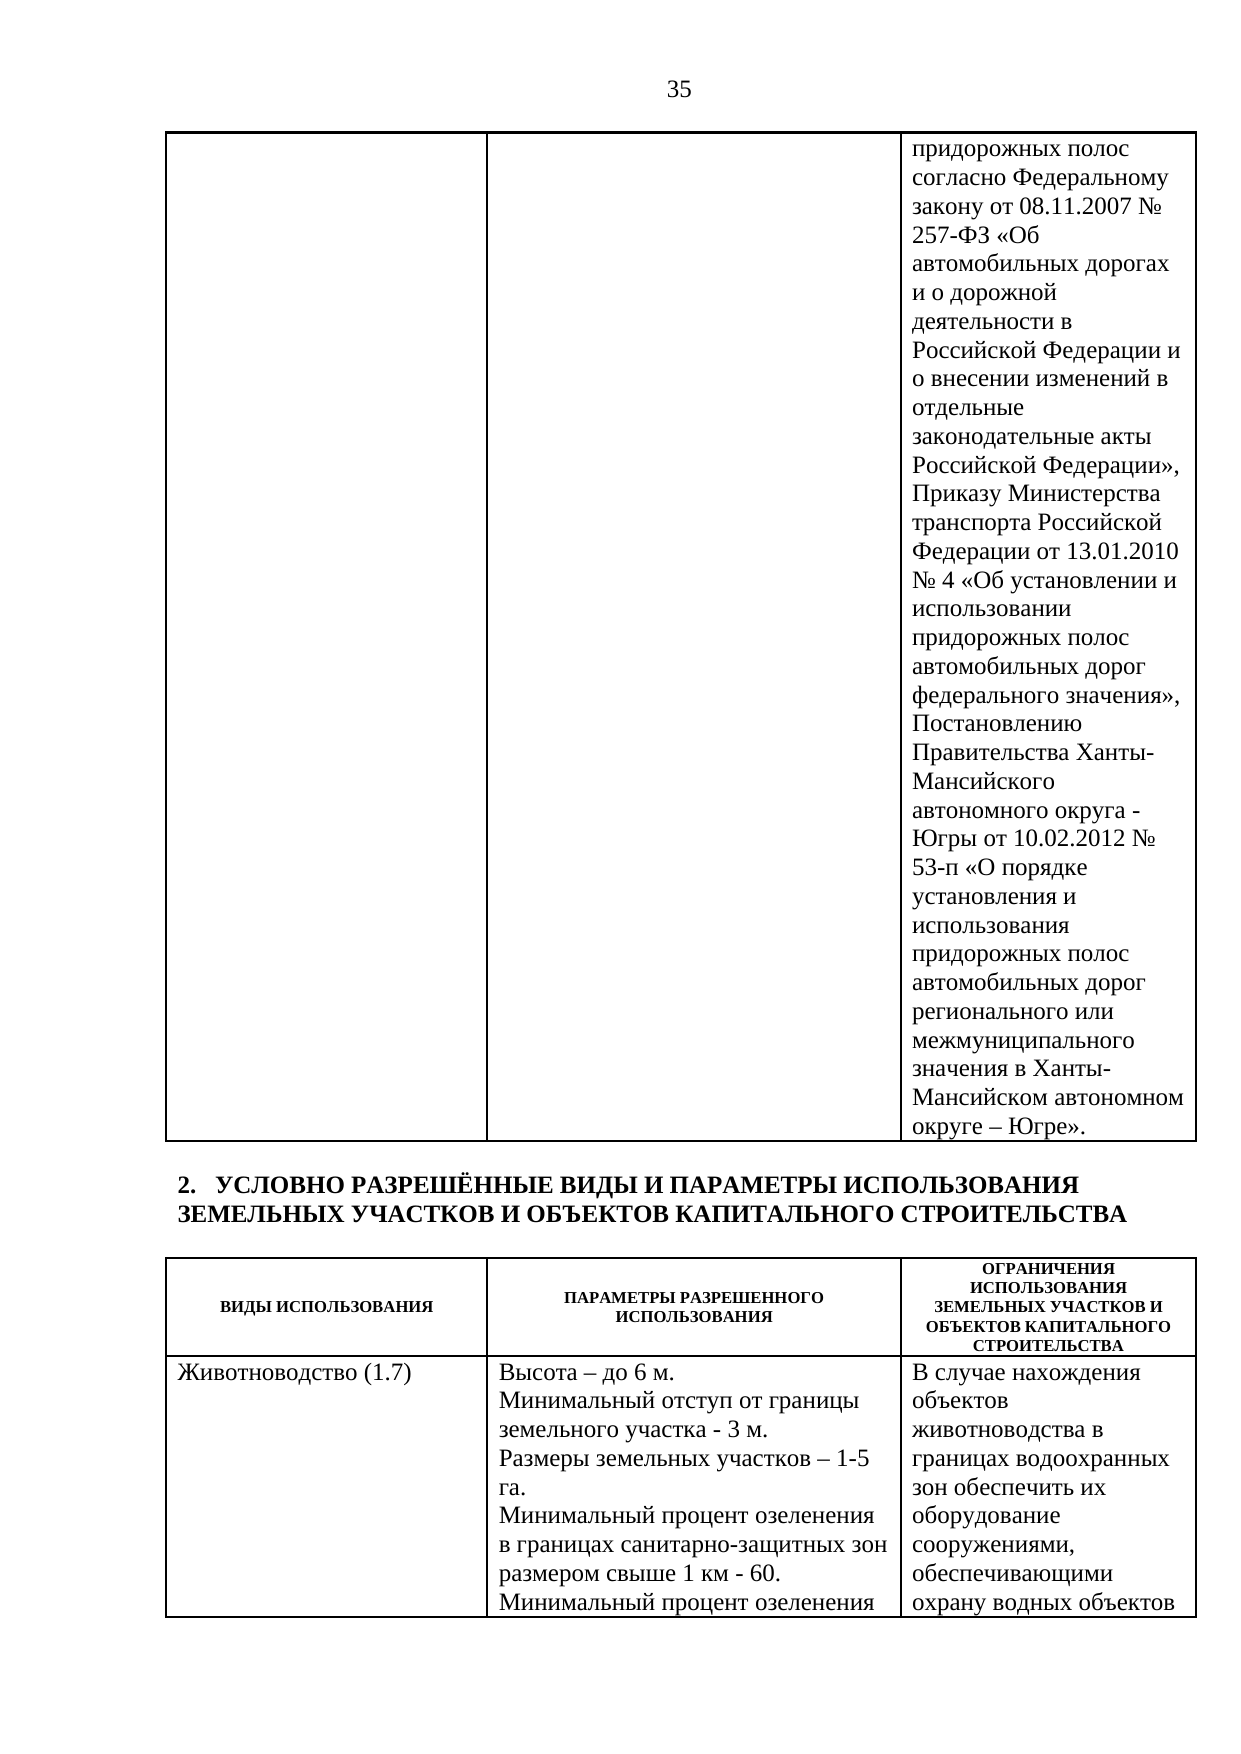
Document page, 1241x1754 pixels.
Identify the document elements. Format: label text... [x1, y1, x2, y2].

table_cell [902, 1357, 1195, 1616]
table_header ПАРАМЕТРЫ РАЗРЕШЕННОГО ИСПОЛЬЗОВАНИЯ [488, 1259, 900, 1355]
table_header ВИДЫ ИСПОЛЬЗОВАНИЯ [167, 1259, 486, 1355]
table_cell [167, 1357, 486, 1616]
table_header ОГРАНИЧЕНИЯ ИСПОЛЬЗОВАНИЯ ЗЕМЕЛЬНЫХ УЧАСТКОВ И ОБЪЕКТОВ КАПИТАЛЬНОГО СТРОИТЕЛЬСТВА [902, 1259, 1195, 1355]
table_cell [167, 134, 486, 1140]
text 2. УСЛОВНО РАЗРЕШЁННЫЕ ВИДЫ И ПАРАМЕТРЫ ИСПОЛЬЗОВАНИЯ ЗЕМЕЛЬНЫХ УЧАСТКОВ И ОБЪЕКТОВ КАПИТАЛЬНОГО СТРОИТЕЛЬСТВА [177, 1171, 1181, 1228]
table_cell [902, 134, 1195, 1140]
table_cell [488, 134, 900, 1140]
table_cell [488, 1357, 900, 1616]
